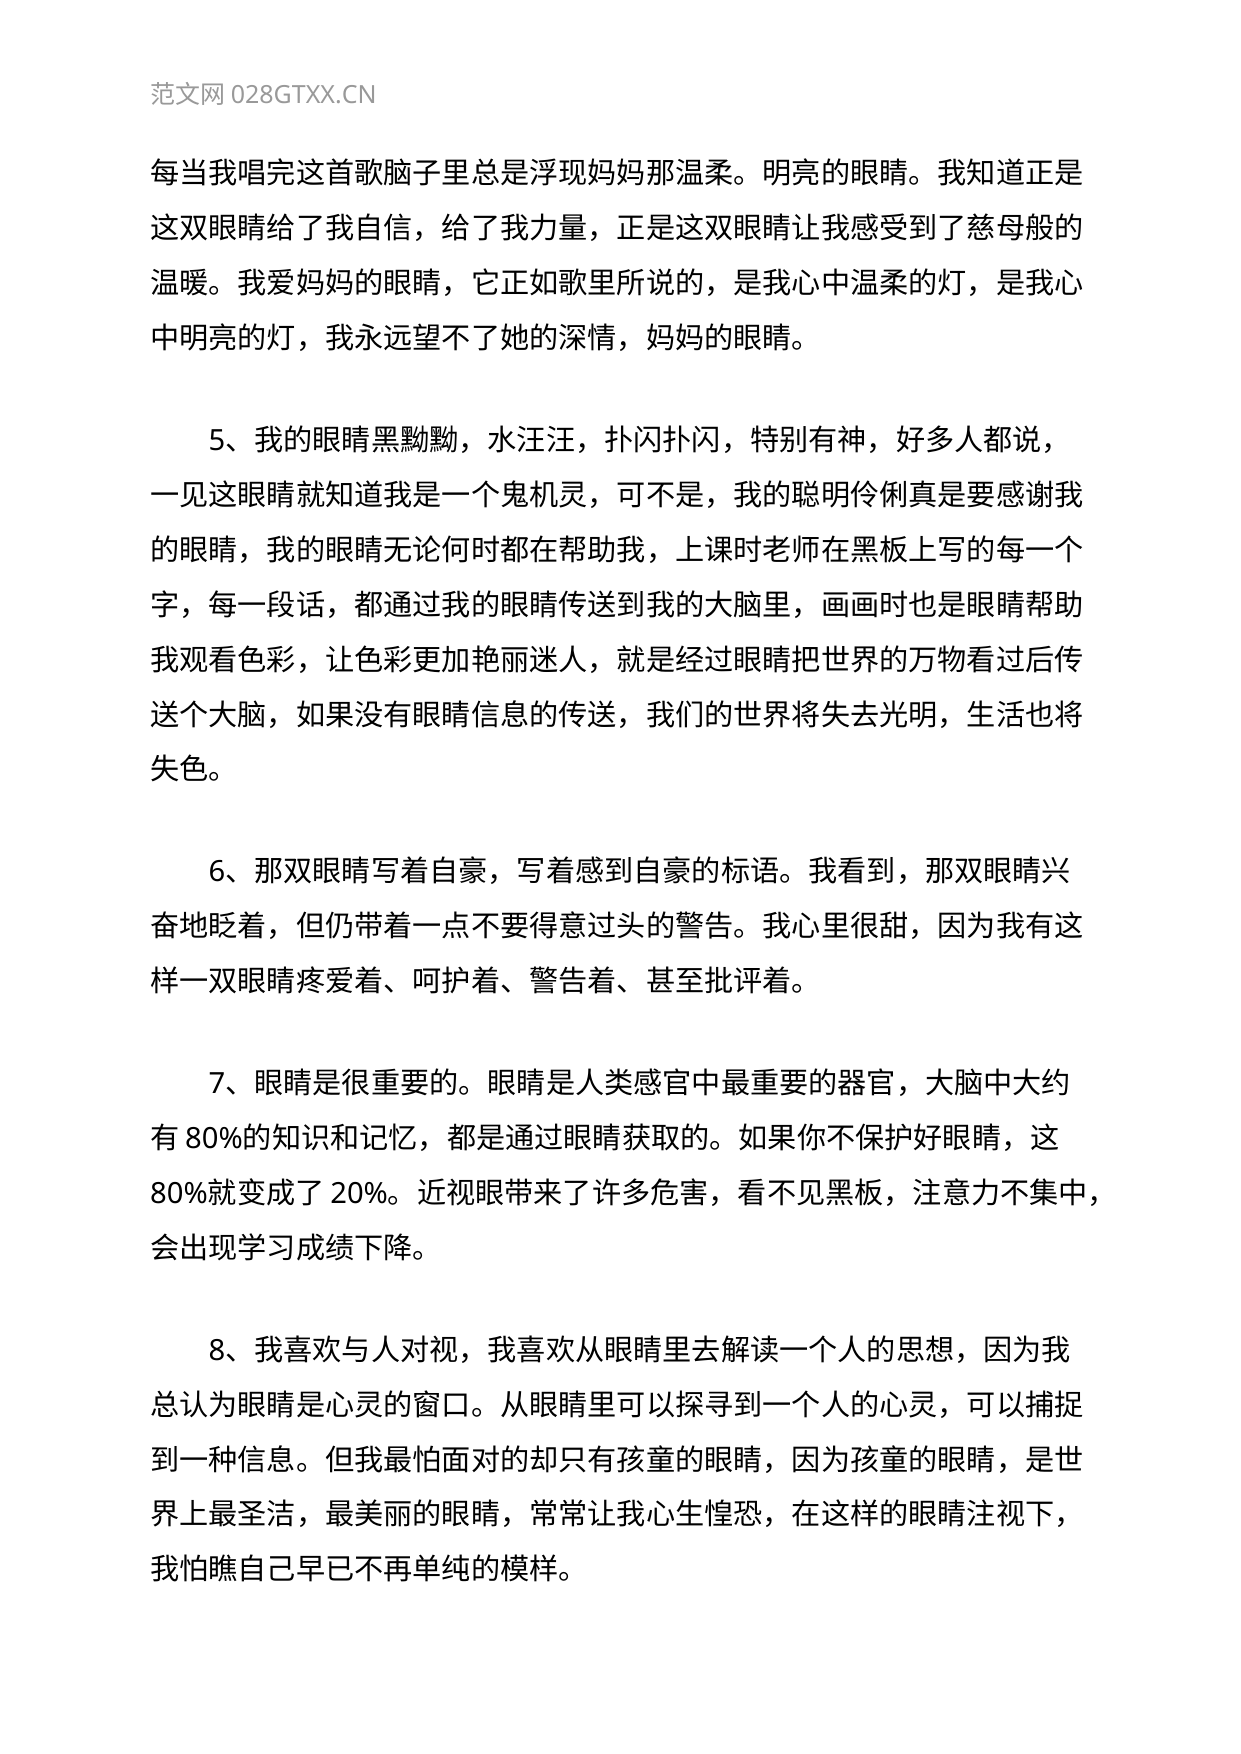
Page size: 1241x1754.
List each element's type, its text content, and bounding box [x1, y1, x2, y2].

text 6、那双眼睛写着自豪，写着感到自豪的标语。我看到，那双眼睛兴奋地眨着，但仍带着一点不要得意过头的警告。我心里很甜，因为我有这样一双眼睛疼爱着、呵护着、警告着、甚至批评着。 [150, 848, 1090, 1000]
text 8、我喜欢与人对视，我喜欢从眼睛里去解读一个人的思想，因为我总认为眼睛是心灵的窗口。从眼睛里可以探寻到一个人的心灵，可以捕捉到一种信息。但我最怕面对的却只有孩童的眼睛，因为孩童的眼睛，是世界上最圣洁，最美丽的眼睛，常常让我心生惶恐，在这样的眼睛注视下，我怕瞧自己早已不再单纯的模样。 [150, 1326, 1090, 1588]
text 7、眼睛是很重要的。眼睛是人类感官中最重要的器官，大脑中大约有80%的知识和记忆，都是通过眼睛获取的。如果你不保护好眼睛，这80%就变成了20%。近视眼带来了许多危害，看不见黑板，注意力不集中，会出现学习成绩下降。 [150, 1059, 1090, 1267]
text 5、我的眼睛黑黝黝，水汪汪，扑闪扑闪，特别有神，好多人都说，一见这眼睛就知道我是一个鬼机灵，可不是，我的聪明伶俐真是要感谢我的眼睛，我的眼睛无论何时都在帮助我，上课时老师在黑板上写的每一个字，每一段话，都通过我的眼睛传送到我的大脑里，画画时也是眼睛帮助我观看色彩，让色彩更加艳丽迷人，就是经过眼睛把世界的万物看过后传送个大脑，如果没有眼睛信息的传送，我们的世界将失去光明，生活也将失色。 [150, 416, 1090, 788]
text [150, 150, 1090, 357]
